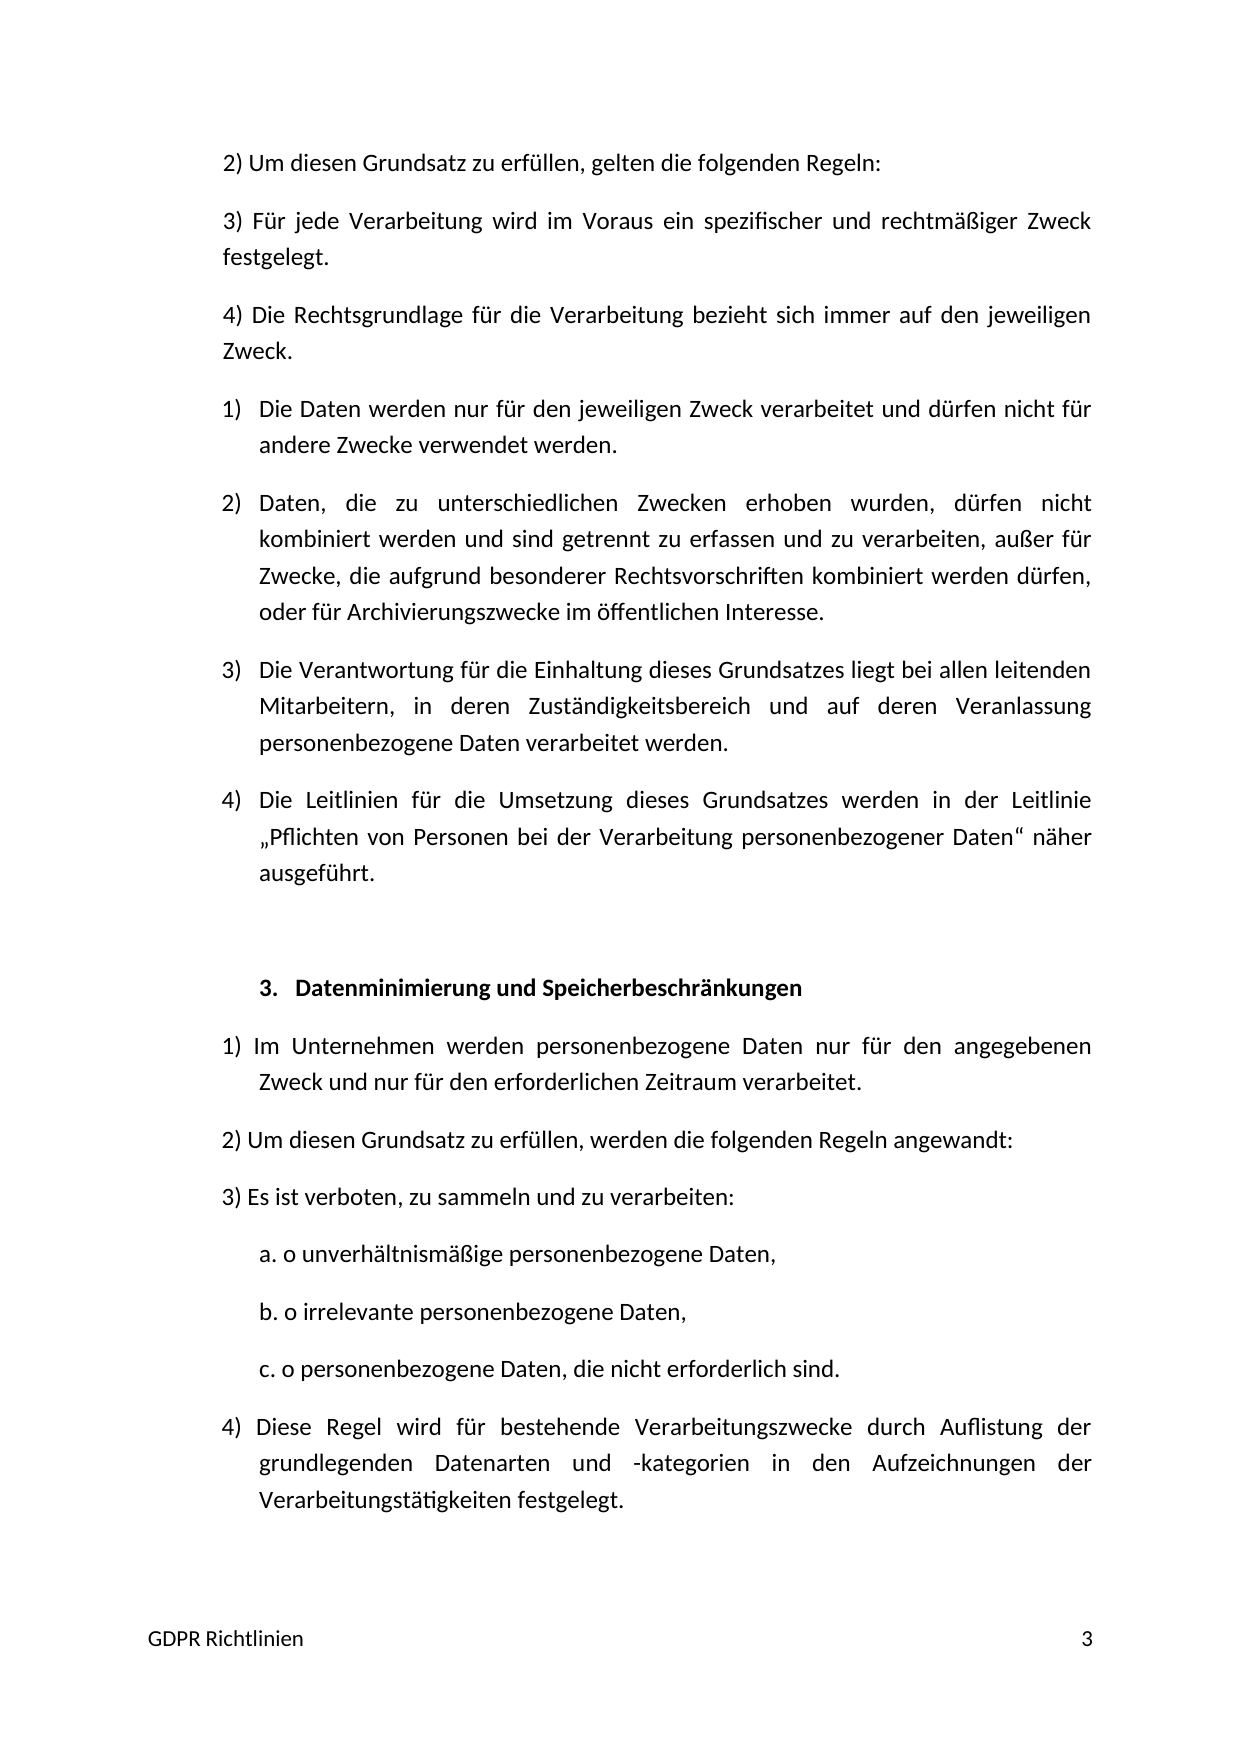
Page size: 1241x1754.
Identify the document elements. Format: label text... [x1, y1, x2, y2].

text Die Verantwortung für die Einhaltung dieses Grundsatzes liegt bei allen leitenden Mitarbeitern, in deren Zuständigkeitsbereich und auf deren Veranlassung personenbezogene Daten verarbeitet werden. [221, 654, 1093, 758]
list a. o unverhältnismäßige personenbezogene Daten, [259, 1238, 1093, 1269]
list c. o personenbezogene Daten, die nicht erforderlich sind. [259, 1353, 1093, 1384]
list 3) Für jede Verarbeitung wird im Voraus ein spezifischer und rechtmäßiger Zweck festgelegt. [223, 205, 1093, 272]
list 2) Um diesen Grundsatz zu erfüllen, gelten die folgenden Regeln: [223, 148, 1093, 178]
list 3. Datenminimierung und Speicherbeschränkungen [259, 972, 1093, 1003]
list b. o irrelevante personenbezogene Daten, [259, 1296, 1093, 1326]
list 2) Um diesen Grundsatz zu erfüllen, werden die folgenden Regeln angewandt: [221, 1124, 1093, 1154]
list 4) Diese Regel wird für bestehende Verarbeitungszwecke durch Auflistung der grundlegenden Datenarten und -kategorien in den Aufzeichnungen der Verarbeitungstätigkeiten festgelegt. [221, 1411, 1093, 1514]
list 1) Im Unternehmen werden personenbezogene Daten nur für den angegebenen Zweck und nur für den erforderlichen Zeitraum verarbeitet. [221, 1030, 1093, 1097]
list 3) Es ist verboten, zu sammeln und zu verarbeiten: [221, 1181, 1093, 1212]
text Daten, die zu unterschiedlichen Zwecken erhoben wurden, dürfen nicht kombiniert werden und sind getrennt zu erfassen und zu verarbeiten, außer für Zwecke, die aufgrund besonderer Rechtsvorschriften kombiniert werden dürfen, oder für Archivierungszwecke im öffentlichen Interesse. [221, 487, 1093, 627]
text Die Leitlinien für die Umsetzung dieses Grundsatzes werden in der Leitlinie „Pflichten von Personen bei der Verarbeitung personenbezogener Daten“ näher ausgeführt. [221, 784, 1093, 888]
text Die Daten werden nur für den jeweiligen Zweck verarbeitet und dürfen nicht für andere Zwecke verwendet werden. [221, 393, 1093, 460]
list 4) Die Rechtsgrundlage für die Verarbeitung bezieht sich immer auf den jeweiligen Zweck. [223, 299, 1093, 366]
